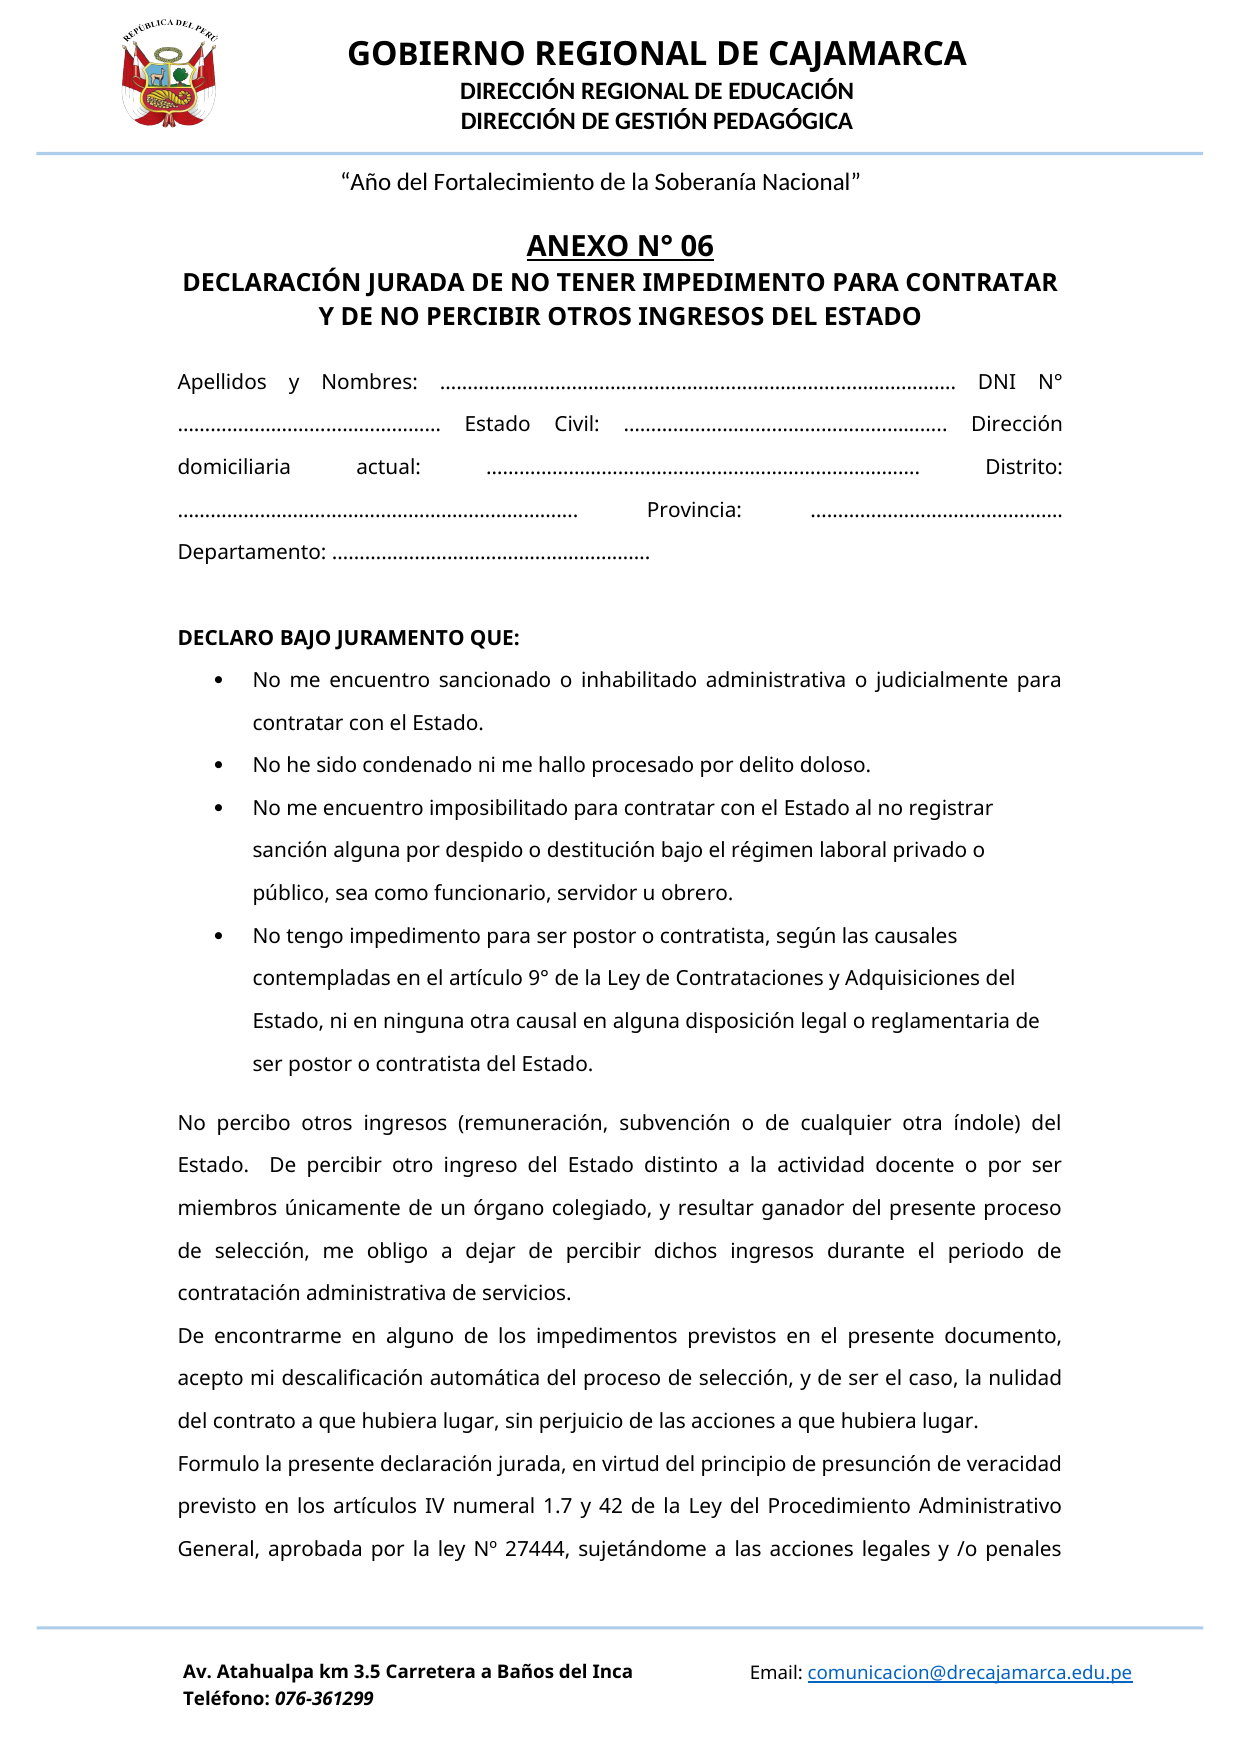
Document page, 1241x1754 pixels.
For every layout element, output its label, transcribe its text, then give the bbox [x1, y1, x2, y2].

list No me encuentro sancionado o inhabilitado administrativa o judicialmente para contratar con el Estado. [215, 665, 1063, 736]
picture [104, 19, 237, 131]
text De encontrarme en alguno de los impedimentos previstos en el presente documento, acepto mi descalificación automática del proceso de selección, y de ser el caso, la nulidad del contrato a que hubiera lugar, sin perjuicio de las acciones a que hubiera lugar. [177, 1321, 1063, 1434]
list No me encuentro imposibilitado para contratar con el Estado al no registrar sanción alguna por despido o destitución bajo el régimen laboral privado o público, sea como funcionario, servidor u obrero. [215, 793, 1063, 907]
list No tengo impedimento para ser postor o contratista, según las causales contempladas en el artículo 9° de la Ley de Contrataciones y Adquisiciones del Estado, ni en ninguna otra causal en alguna disposición legal o reglamentaria de ser postor o contratista del Estado. [215, 921, 1063, 1077]
text No percibo otros ingresos (remuneración, subvención o de cualquier otra índole) del Estado. De percibir otro ingreso del Estado distinto a la actividad docente o por ser miembros únicamente de un órgano colegiado, y resultar ganador del presente proceso de selección, me obligo a dejar de percibir dichos ingresos durante el periodo de contratación administrativa de servicios. [177, 1108, 1063, 1307]
text DECLARO BAJO JURAMENTO QUE: [177, 623, 1063, 651]
text ANEXO N° 06 [177, 225, 1063, 265]
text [177, 1449, 1063, 1562]
text Apellidos y Nombres: …………………………………………………………………………………. DNI N° ………………………………………… Estado Civil: ………………………………………………….. Dirección domiciliaria actual: ……………………………………………………………………. Distrito: ………………………………………………………………. Provincia: ………………………………………. Departamento: …………………………………………………. [177, 367, 1063, 566]
text DECLARACIÓN JURADA DE NO TENER IMPEDIMENTO PARA CONTRATAR Y DE NO PERCIBIR OTROS INGRESOS DEL ESTADO [177, 265, 1063, 333]
list No he sido condenado ni me hallo procesado por delito doloso. [215, 750, 1063, 779]
